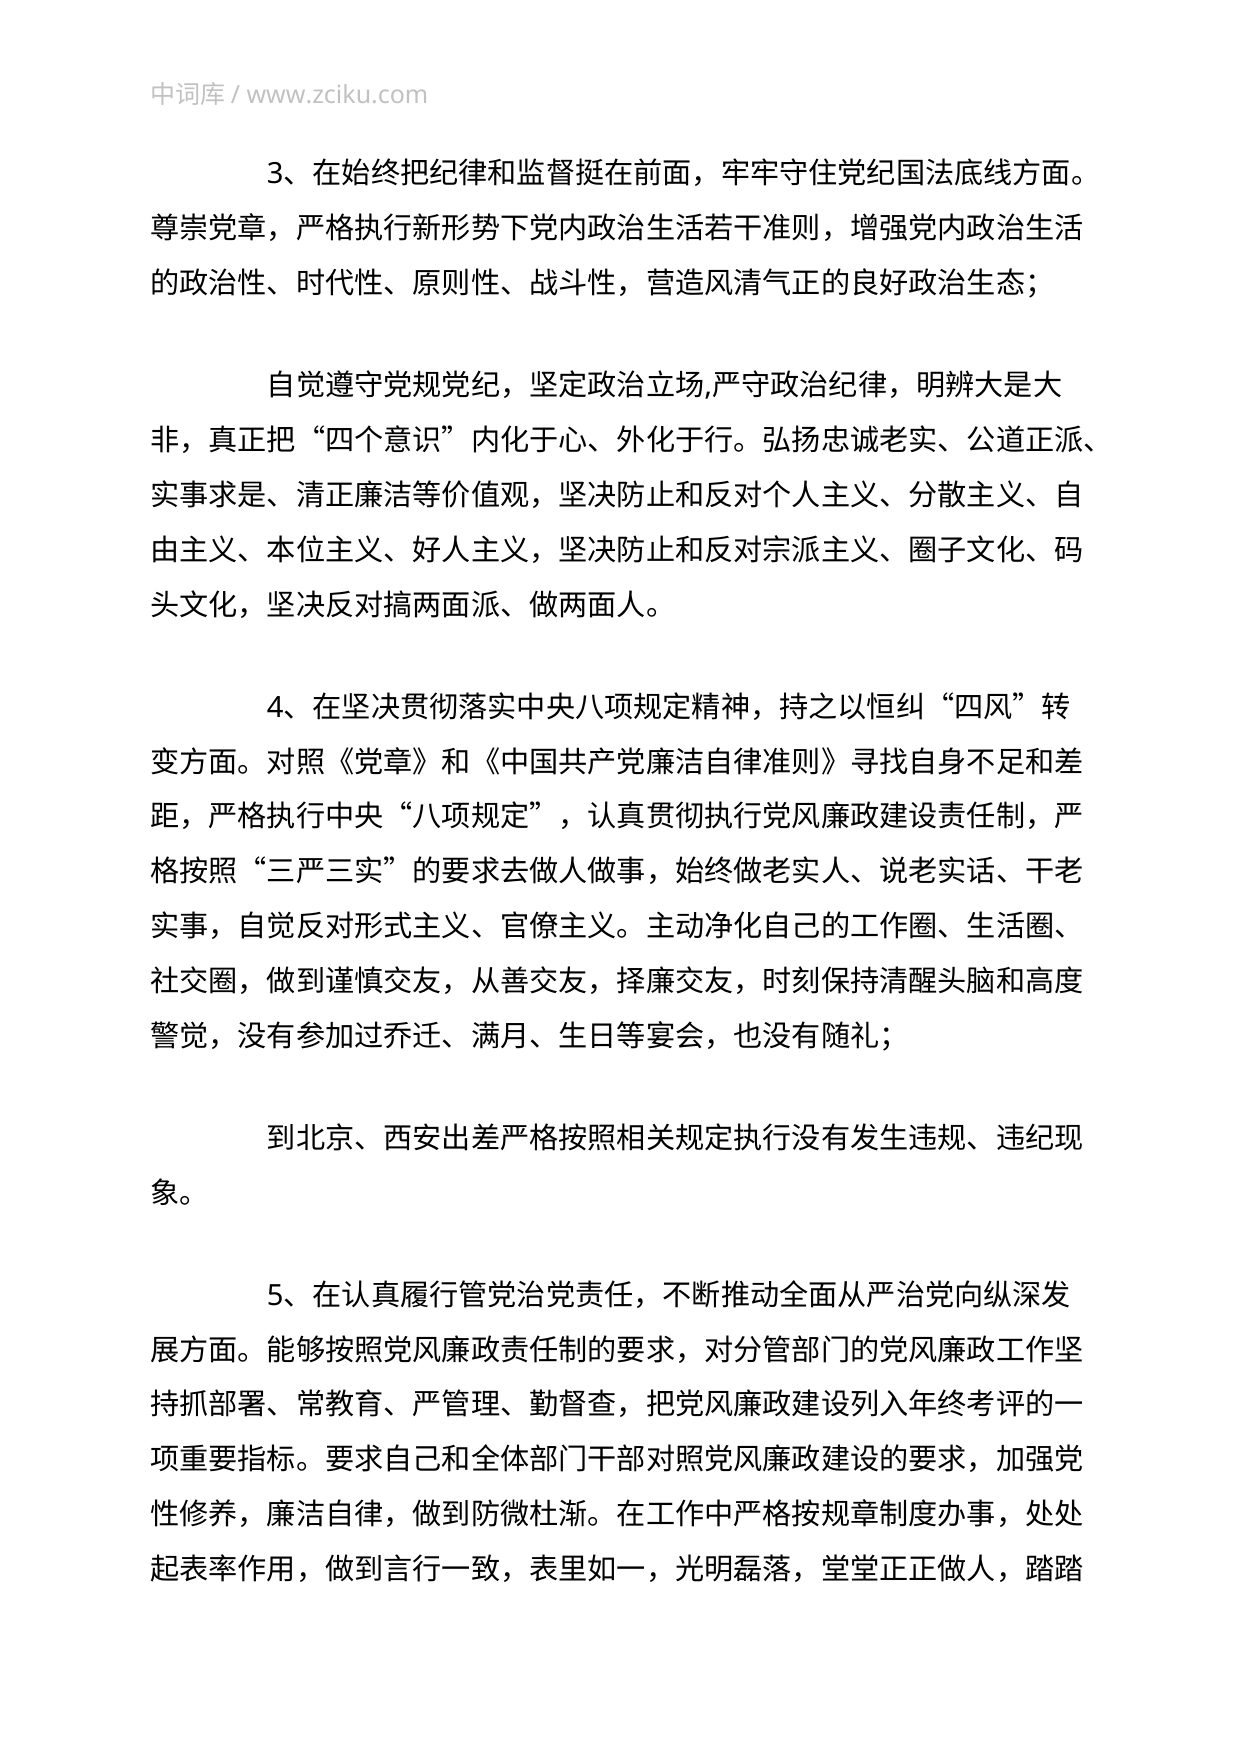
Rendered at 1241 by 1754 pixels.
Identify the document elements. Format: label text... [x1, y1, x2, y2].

text 到北京、西安出差严格按照相关规定执行没有发生违规、违纪现象。 [150, 1114, 1090, 1212]
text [150, 1271, 1090, 1588]
text 3、在始终把纪律和监督挺在前面，牢牢守住党纪国法底线方面。尊崇党章，严格执行新形势下党内政治生活若干准则，增强党内政治生活的政治性、时代性、原则性、战斗性，营造风清气正的良好政治生态； [150, 150, 1090, 302]
text 自觉遵守党规党纪，坚定政治立场,严守政治纪律，明辨大是大非，真正把“四个意识”内化于心、外化于行。弘扬忠诚老实、公道正派、实事求是、清正廉洁等价值观，坚决防止和反对个人主义、分散主义、自由主义、本位主义、好人主义，坚决防止和反对宗派主义、圈子文化、码头文化，坚决反对搞两面派、做两面人。 [150, 362, 1090, 624]
text 4、在坚决贯彻落实中央八项规定精神，持之以恒纠“四风”转变方面。对照《党章》和《中国共产党廉洁自律准则》寻找自身不足和差距，严格执行中央“八项规定”，认真贯彻执行党风廉政建设责任制，严格按照“三严三实”的要求去做人做事，始终做老实人、说老实话、干老实事，自觉反对形式主义、官僚主义。主动净化自己的工作圈、生活圈、社交圈，做到谨慎交友，从善交友，择廉交友，时刻保持清醒头脑和高度警觉，没有参加过乔迁、满月、生日等宴会，也没有随礼； [150, 683, 1090, 1055]
